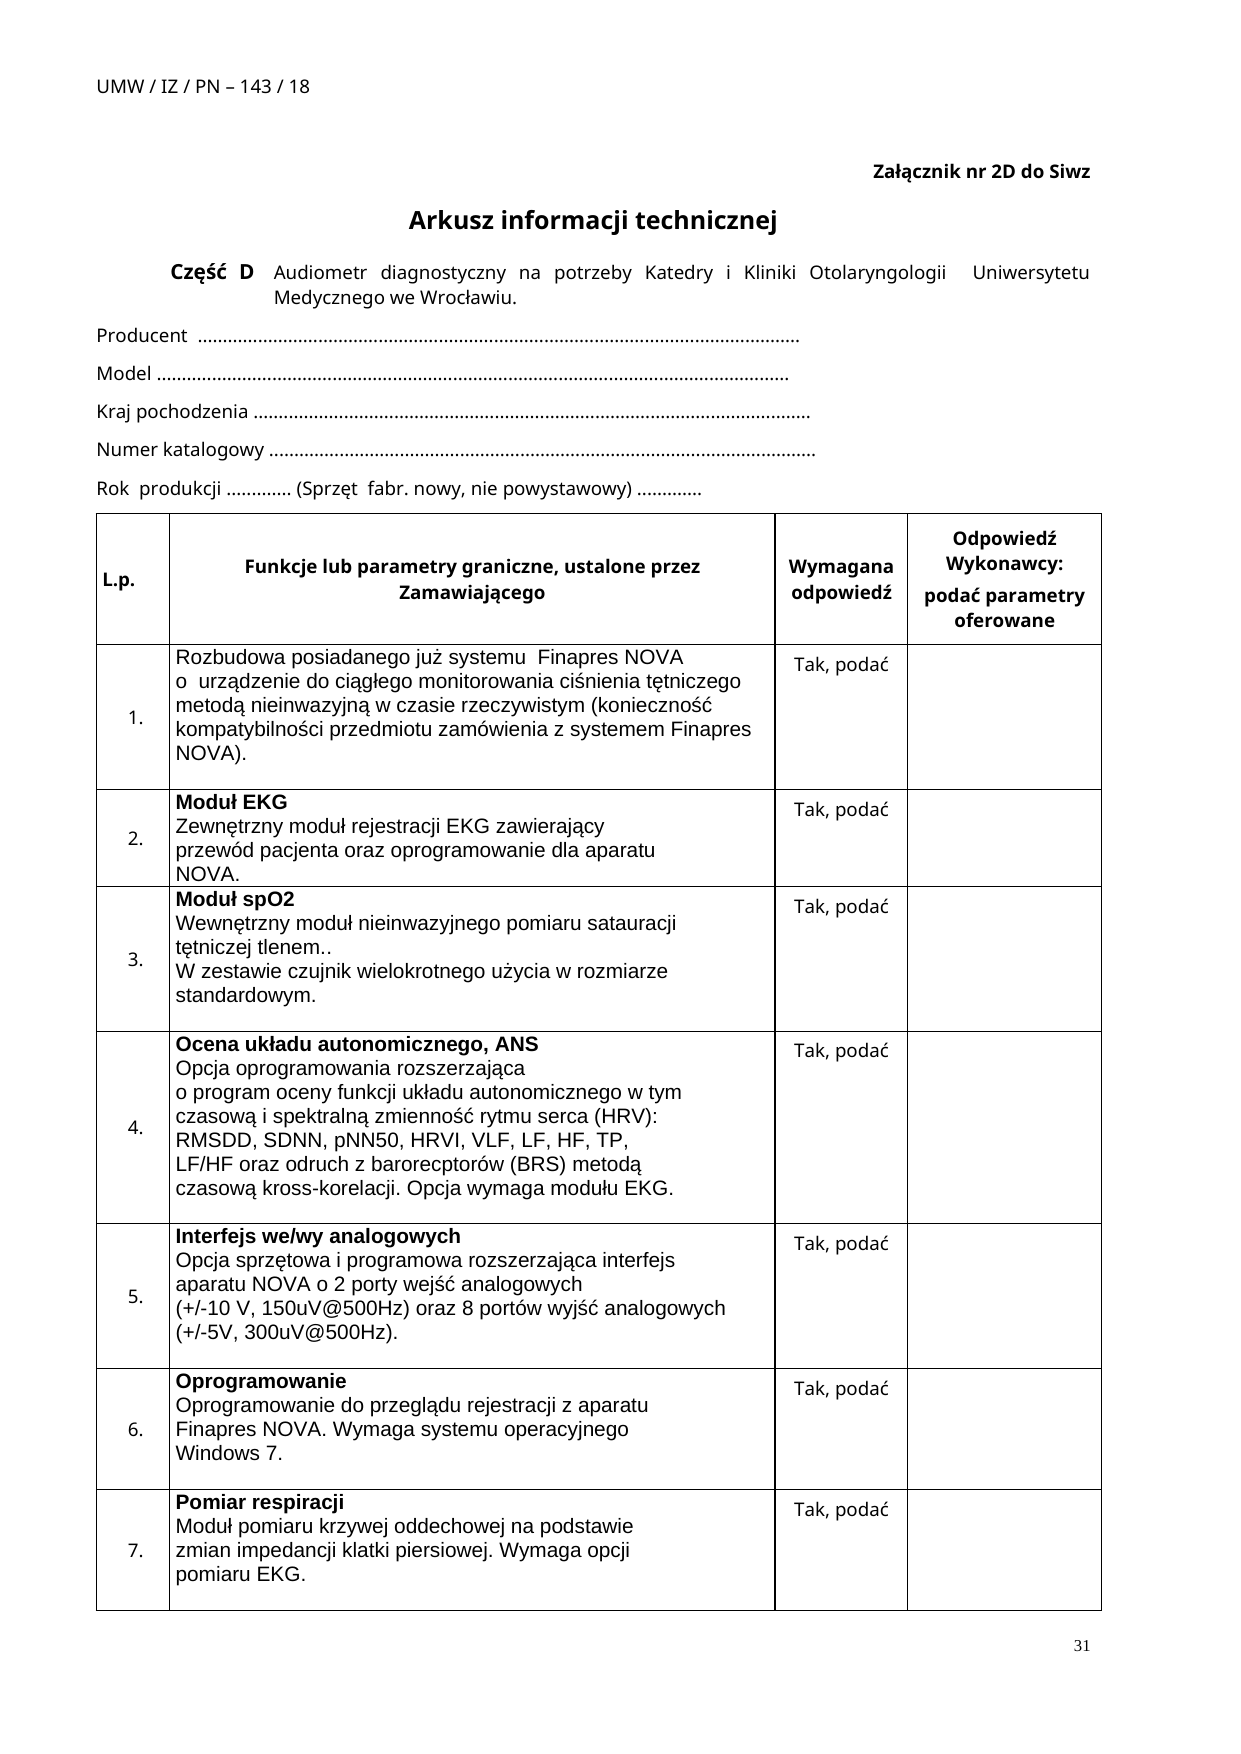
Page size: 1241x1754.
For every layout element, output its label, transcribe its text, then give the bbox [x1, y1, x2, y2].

table_cell Interfejs we/wy analogowych Opcja sprzętowa i programowa rozszerzająca interfejs aparatu NOVA o 2 porty wejść analogowych (+/-10 V, 150uV@500Hz) oraz 8 portów wyjść analogowych (+/-5V, 300uV@500Hz). [170, 1224, 774, 1368]
table_cell [908, 1032, 1101, 1223]
text Rok produkcji ............. (Sprzęt fabr. nowy, nie powystawowy) ............. [96, 475, 1090, 500]
table_cell [97, 1369, 169, 1489]
table_cell Tak, podać [776, 1369, 907, 1489]
table_cell Tak, podać [776, 1032, 907, 1223]
table_cell [908, 790, 1101, 886]
table_cell Moduł EKG Zewnętrzny moduł rejestracji EKG zawierający przewód pacjenta oraz oprogramowanie dla aparatu NOVA. [170, 790, 774, 886]
table_cell [908, 887, 1101, 1031]
table_cell Pomiar respiracji Moduł pomiaru krzywej oddechowej na podstawie zmian impedancji klatki piersiowej. Wymaga opcji pomiaru EKG. [170, 1490, 774, 1610]
table_header L.p. [97, 514, 169, 644]
text Numer katalogowy ............................................................................................................. [96, 437, 1090, 462]
table_cell Ocena układu autonomicznego, ANS Opcja oprogramowania rozszerzająca o program oceny funkcji układu autonomicznego w tym czasową i spektralną zmienność rytmu serca (HRV): RMSDD, SDNN, pNN50, HRVI, VLF, LF, HF, TP, LF/HF oraz odruch z barorecptorów (BRS) metodą czasową kross-korelacji. Opcja wymaga modułu EKG. [170, 1032, 774, 1223]
table_cell [97, 645, 169, 789]
text Model .............................................................................................................................. [96, 360, 1090, 386]
table_cell [97, 1224, 169, 1368]
table_cell [908, 1369, 1101, 1489]
table_cell [97, 887, 169, 1031]
table_cell Tak, podać [776, 645, 907, 789]
table_cell Oprogramowanie Oprogramowanie do przeglądu rejestracji z aparatu Finapres NOVA. Wymaga systemu operacyjnego Windows 7. [170, 1369, 774, 1489]
subtitle Załącznik nr 2D do Siwz [96, 159, 1090, 184]
table_cell [97, 1032, 169, 1223]
table_cell [908, 645, 1101, 789]
table_cell Rozbudowa posiadanego już systemu Finapres NOVA o urządzenie do ciągłego monitorowania ciśnienia tętniczego metodą nieinwazyjną w czasie rzeczywistym (konieczność kompatybilności przedmiotu zamówienia z systemem Finapres NOVA). [170, 645, 774, 789]
text Arkusz informacji technicznej [96, 209, 1090, 234]
text Część D Audiometr diagnostyczny na potrzeby Katedry i Kliniki Otolaryngologii Uniwersytetu Medycznego we Wrocławiu. [170, 259, 1090, 309]
table_cell [908, 1490, 1101, 1610]
table_cell Tak, podać [776, 790, 907, 886]
text Producent ........................................................................................................................ [96, 322, 1090, 347]
table_cell Tak, podać [776, 1224, 907, 1368]
table_cell Tak, podać [776, 887, 907, 1031]
table_cell [97, 790, 169, 886]
table_header Funkcje lub parametry graniczne, ustalone przez Zamawiającego [170, 514, 774, 644]
table_header Wymagana odpowiedź [776, 514, 907, 644]
table_cell [908, 1224, 1101, 1368]
table_cell [97, 1490, 169, 1610]
table_header Odpowiedź Wykonawcy: podać parametry oferowane [908, 514, 1101, 644]
table_cell Moduł spO2 Wewnętrzny moduł nieinwazyjnego pomiaru satauracji tętniczej tlenem.. W zestawie czujnik wielokrotnego użycia w rozmiarze standardowym. [170, 887, 774, 1031]
text Kraj pochodzenia ............................................................................................................... [96, 398, 1090, 424]
table_cell Tak, podać [776, 1490, 907, 1610]
